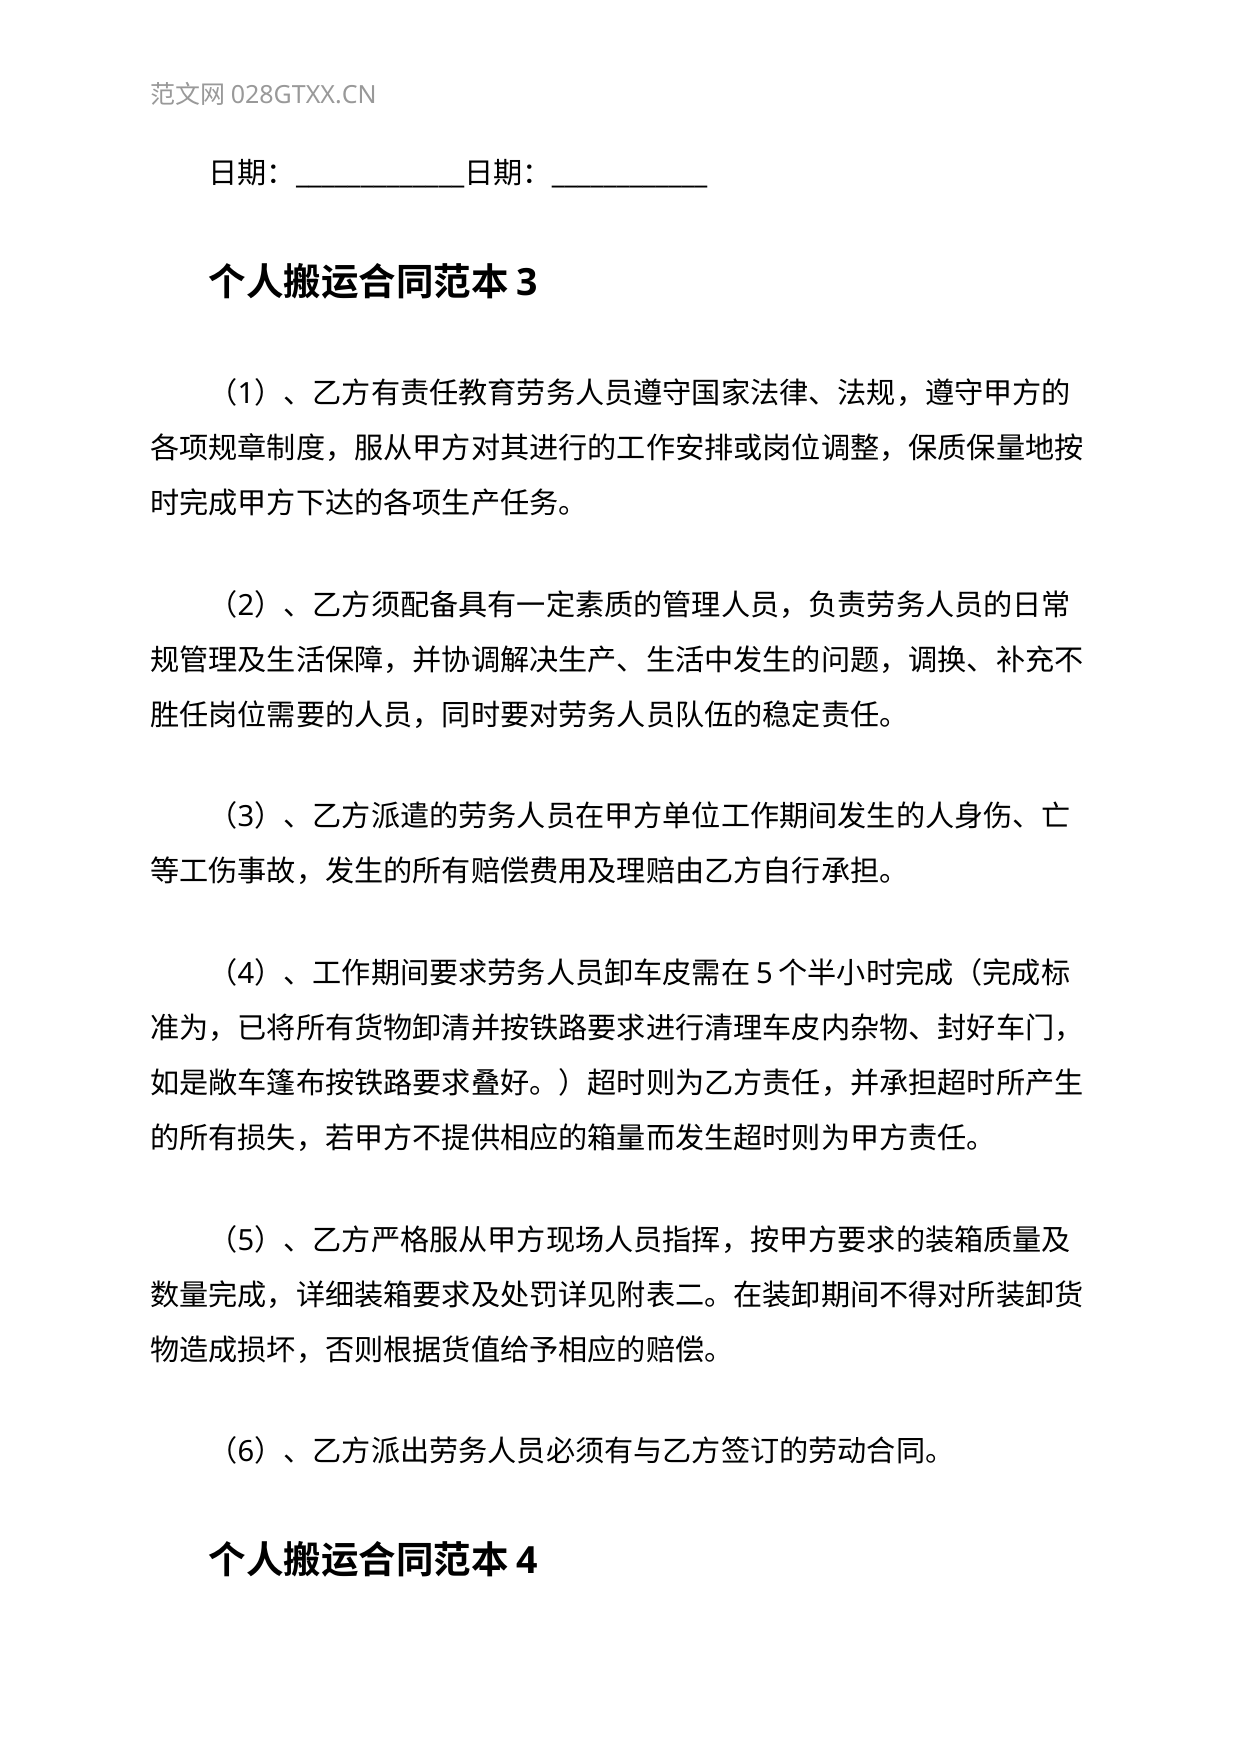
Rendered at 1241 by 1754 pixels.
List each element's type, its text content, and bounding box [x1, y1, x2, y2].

text 日期：_____________日期：____________ [150, 150, 1090, 192]
text 个人搬运合同范本3 [150, 252, 1090, 306]
text （6）、乙方派出劳务人员必须有与乙方签订的劳动合同。 [150, 1428, 1090, 1470]
text （1）、乙方有责任教育劳务人员遵守国家法律、法规，遵守甲方的各项规章制度，服从甲方对其进行的工作安排或岗位调整，保质保量地按时完成甲方下达的各项生产任务。 [150, 369, 1090, 522]
text （2）、乙方须配备具有一定素质的管理人员，负责劳务人员的日常规管理及生活保障，并协调解决生产、生活中发生的问题，调换、补充不胜任岗位需要的人员，同时要对劳务人员队伍的稳定责任。 [150, 581, 1090, 733]
text （4）、工作期间要求劳务人员卸车皮需在5个半小时完成（完成标准为，已将所有货物卸清并按铁路要求进行清理车皮内杂物、封好车门，如是敞车篷布按铁路要求叠好。）超时则为乙方责任，并承担超时所产生的所有损失，若甲方不提供相应的箱量而发生超时则为甲方责任。 [150, 950, 1090, 1157]
text （5）、乙方严格服从甲方现场人员指挥，按甲方要求的装箱质量及数量完成，详细装箱要求及处罚详见附表二。在装卸期间不得对所装卸货物造成损坏，否则根据货值给予相应的赔偿。 [150, 1216, 1090, 1368]
text （3）、乙方派遣的劳务人员在甲方单位工作期间发生的人身伤、亡等工伤事故，发生的所有赔偿费用及理赔由乙方自行承担。 [150, 793, 1090, 890]
text 个人搬运合同范本4 [150, 1530, 1090, 1584]
